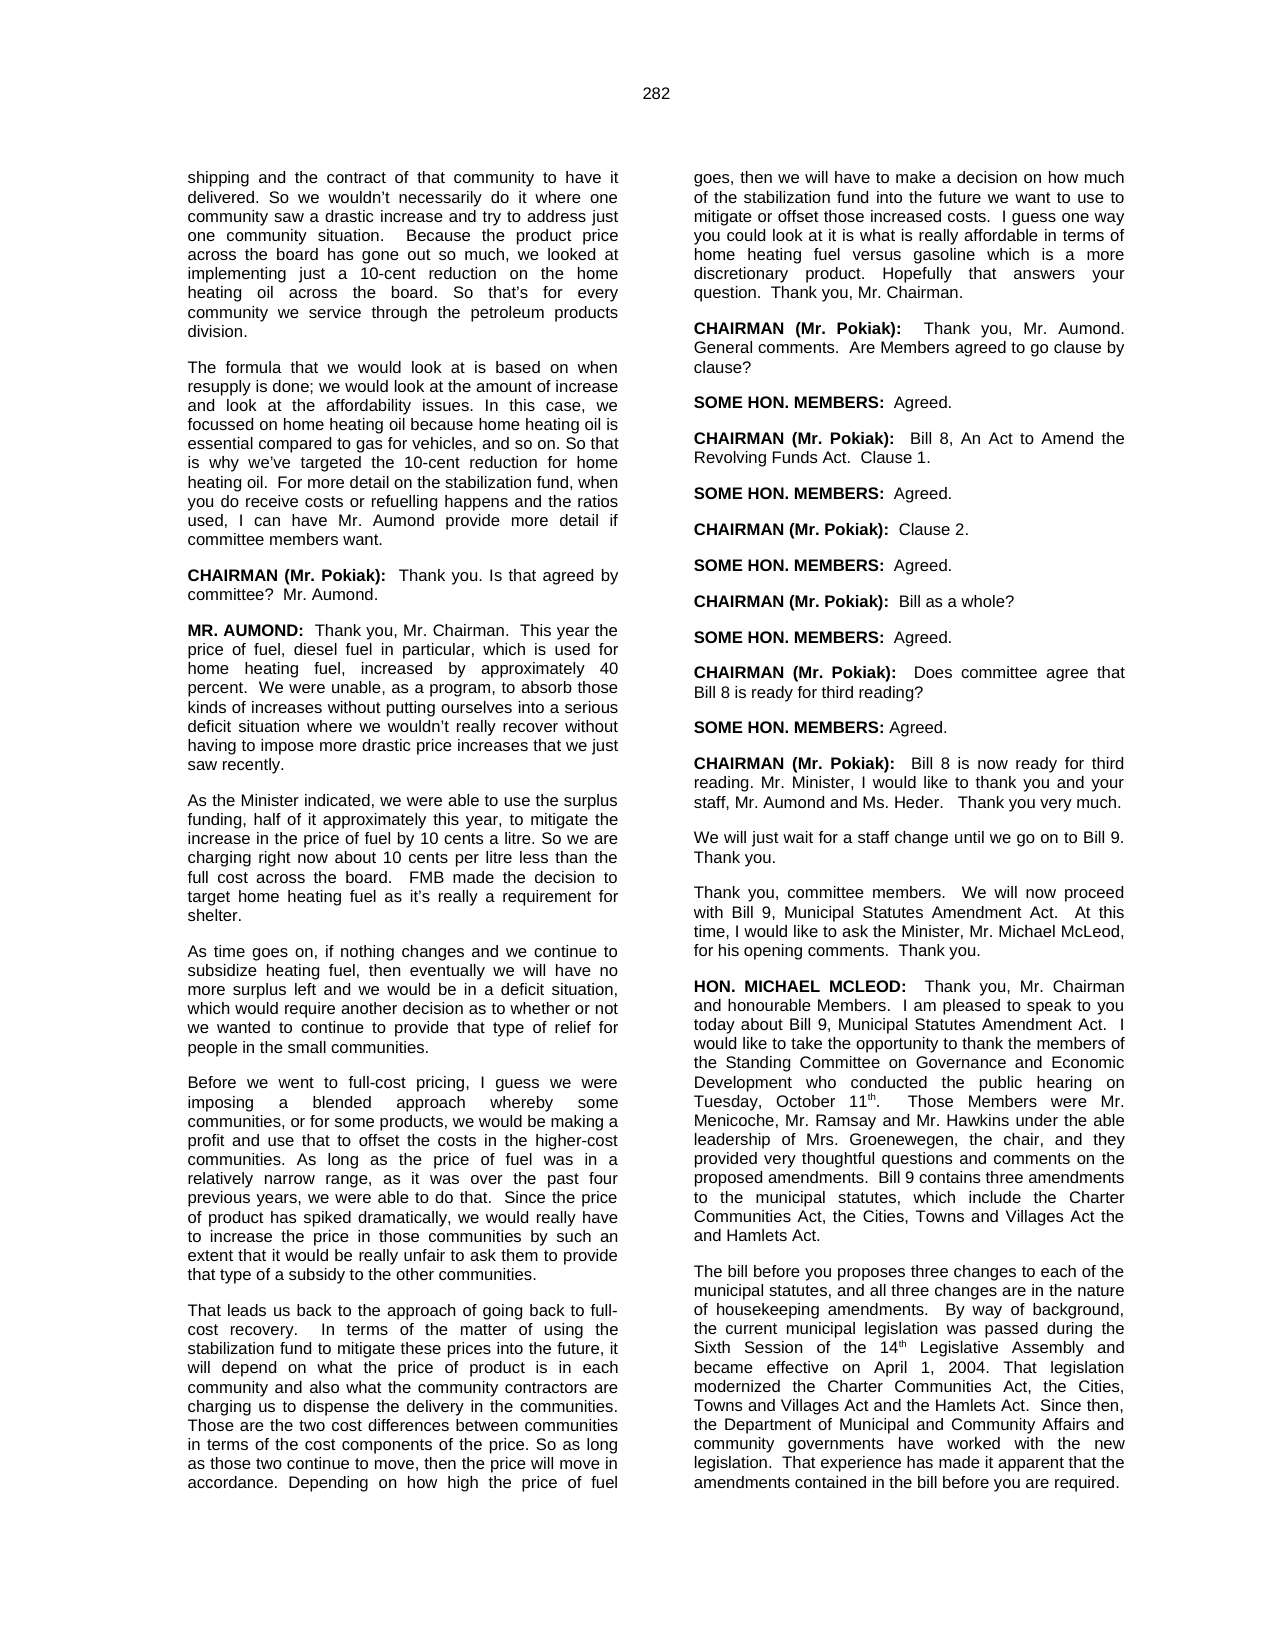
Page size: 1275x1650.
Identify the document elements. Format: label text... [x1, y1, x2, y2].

text CHAIRMAN (Mr. Pokiak): Thank you, Mr. Aumond. General comments. Are Members agreed to go clause by clause? [694, 319, 1125, 377]
text CHAIRMAN (Mr. Pokiak): Bill as a whole? [694, 592, 1125, 611]
text SOME HON. MEMBERS: Agreed. [694, 718, 1125, 737]
text SOME HON. MEMBERS: Agreed. [694, 393, 1125, 412]
text CHAIRMAN (Mr. Pokiak): Thank you. Is that agreed by committee? Mr. Aumond. [187, 566, 619, 604]
text As time goes on, if nothing changes and we continue to subsidize heating fuel, then eventually we will have no more surplus left and we would be in a deficit situation, which would require another decision as to whether or not we wanted to continue to provide that type of relief for people in the small communities. [187, 942, 619, 1057]
text Before we went to full-cost pricing, I guess we were imposing a blended approach whereby some communities, or for some products, we would be making a profit and use that to offset the costs in the higher-cost communities. As long as the price of fuel was in a relatively narrow range, as it was over the past four previous years, we were able to do that. Since the price of product has spiked dramatically, we would really have to increase the price in those communities by such an extent that it would be really unfair to ask them to provide that type of a subsidy to the other communities. [187, 1073, 619, 1284]
text SOME HON. MEMBERS: Agreed. [694, 627, 1125, 647]
text CHAIRMAN (Mr. Pokiak): Bill 8 is now ready for third reading. Mr. Minister, I would like to thank you and your staff, Mr. Aumond and Ms. Heder. Thank you very much. [694, 754, 1125, 812]
text CHAIRMAN (Mr. Pokiak): Bill 8, An Act to Amend the Revolving Funds Act. Clause 1. [694, 429, 1125, 467]
text The formula that we would look at is based on when resupply is done; we would look at the amount of increase and look at the affordability issues. In this case, we focussed on home heating oil because home heating oil is essential compared to gas for vehicles, and so on. So that is why we’ve targeted the 10-cent reduction for home heating oil. For more detail on the stabilization fund, when you do receive costs or refuelling happens and the ratios used, I can have Mr. Aumond provide more detail if committee members want. [187, 357, 619, 549]
text We will just wait for a staff change until we go on to Bill 9. Thank you. [694, 828, 1125, 867]
text SOME HON. MEMBERS: Agreed. [694, 484, 1125, 503]
text CHAIRMAN (Mr. Pokiak): Clause 2. [694, 520, 1125, 539]
text The bill before you proposes three changes to each of the municipal statutes, and all three changes are in the nature of housekeeping amendments. By way of background, the current municipal legislation was passed during the Sixth Session of the 14th Legislative Assembly and became effective on April 1, 2004. That legislation modernized the Charter Communities Act, the Cities, Towns and Villages Act and the Hamlets Act. Since then, the Department of Municipal and Community Affairs and community governments have worked with the new legislation. That experience has made it apparent that the amendments contained in the bill before you are required. [694, 1262, 1125, 1492]
text That leads us back to the approach of going back to full-cost recovery. In terms of the matter of using the stabilization fund to mitigate these prices into the future, it will depend on what the price of product is in each community and also what the community contractors are charging us to dispense the delivery in the communities. Those are the two cost differences between communities in terms of the cost components of the price. So as long as those two continue to move, then the price will move in accordance. Depending on how high the price of fuel goes, then we will have to make a decision on how much of the stabilization fund into the future we want to use to mitigate or offset those increased costs. I guess one way you could look at it is what is really affordable in terms of home heating fuel versus gasoline which is a more discretionary product. Hopefully that answers your question. Thank you, Mr. Chairman. [694, 168, 1125, 302]
text MR. AUMOND: Thank you, Mr. Chairman. This year the price of fuel, diesel fuel in particular, which is used for home heating fuel, increased by approximately 40 percent. We were unable, as a program, to absorb those kinds of increases without putting ourselves into a serious deficit situation where we wouldn’t really recover without having to impose more drastic price increases that we just saw recently. [187, 621, 619, 774]
text HON. MICHAEL MCLEOD: Thank you, Mr. Chairman and honourable Members. I am pleased to speak to you today about Bill 9, Municipal Statutes Amendment Act. I would like to take the opportunity to thank the members of the Standing Committee on Governance and Economic Development who conducted the public hearing on Tuesday, October 11th. Those Members were Mr. Menicoche, Mr. Ramsay and Mr. Hawkins under the able leadership of Mrs. Groenewegen, the chair, and they provided very thoughtful questions and comments on the proposed amendments. Bill 9 contains three amendments to the municipal statutes, which include the Charter Communities Act, the Cities, Towns and Villages Act the and Hamlets Act. [694, 977, 1125, 1245]
text CHAIRMAN (Mr. Pokiak): Does committee agree that Bill 8 is ready for third reading? [694, 663, 1125, 702]
text SOME HON. MEMBERS: Agreed. [694, 556, 1125, 575]
text Thank you, committee members. We will now proceed with Bill 9, Municipal Statutes Amendment Act. At this time, I would like to ask the Minister, Mr. Michael McLeod, for his opening comments. Thank you. [694, 883, 1125, 960]
text That leads us back to the approach of going back to full-cost recovery. In terms of the matter of using the stabilization fund to mitigate these prices into the future, it will depend on what the price of product is in each community and also what the community contractors are charging us to dispense the delivery in the communities. Those are the two cost differences between communities in terms of the cost components of the price. So as long as those two continue to move, then the price will move in accordance. Depending on how high the price of fuel goes, then we will have to make a decision on how much of the stabilization fund into the future we want to use to mitigate or offset those increased costs. I guess one way you could look at it is what is really affordable in terms of home heating fuel versus gasoline which is a more discretionary product. Hopefully that answers your question. Thank you, Mr. Chairman. [187, 1301, 619, 1492]
text As the Minister indicated, we were able to use the surplus funding, half of it approximately this year, to mitigate the increase in the price of fuel by 10 cents a litre. So we are charging right now about 10 cents per litre less than the full cost across the board. FMB made the decision to target home heating fuel as it’s really a requirement for shelter. [187, 791, 619, 925]
